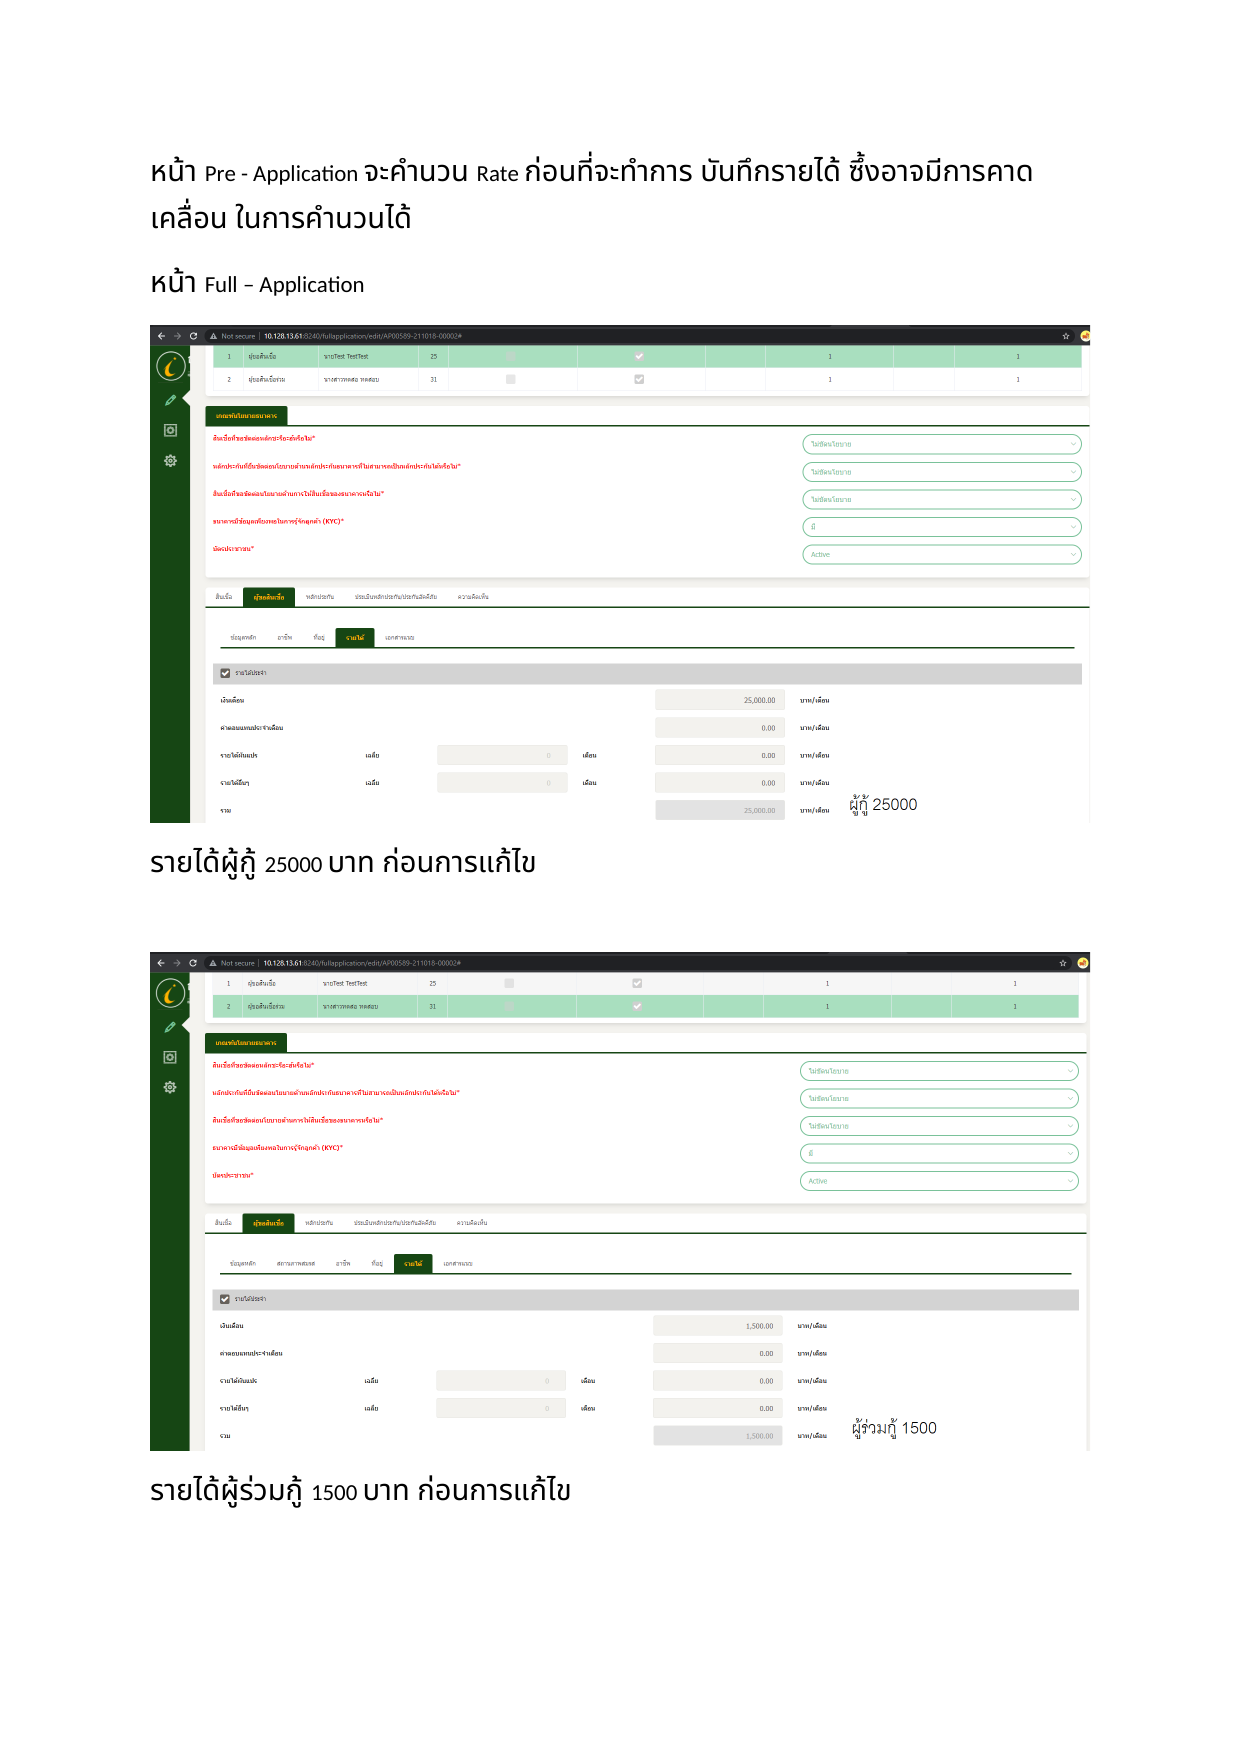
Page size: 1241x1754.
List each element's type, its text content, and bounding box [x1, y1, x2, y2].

text รายได้ผู้กู้ 25000 บาท ก่อนการแก้ไข [150, 842, 1090, 886]
text หน้า Pre - Application จะคำนวน Rate ก่อนที่จะทำการ บันทึกรายได้ ซึ้งอาจมีการคาดเคลื่อน ในการคำนวนได้ [150, 150, 1090, 242]
picture [150, 325, 1091, 823]
text หน้า Full – Application [150, 262, 1090, 306]
text รายได้ผู้ร่วมกู้ 1500 บาท ก่อนการแก้ไข [150, 1470, 1090, 1514]
picture [150, 952, 1091, 1451]
